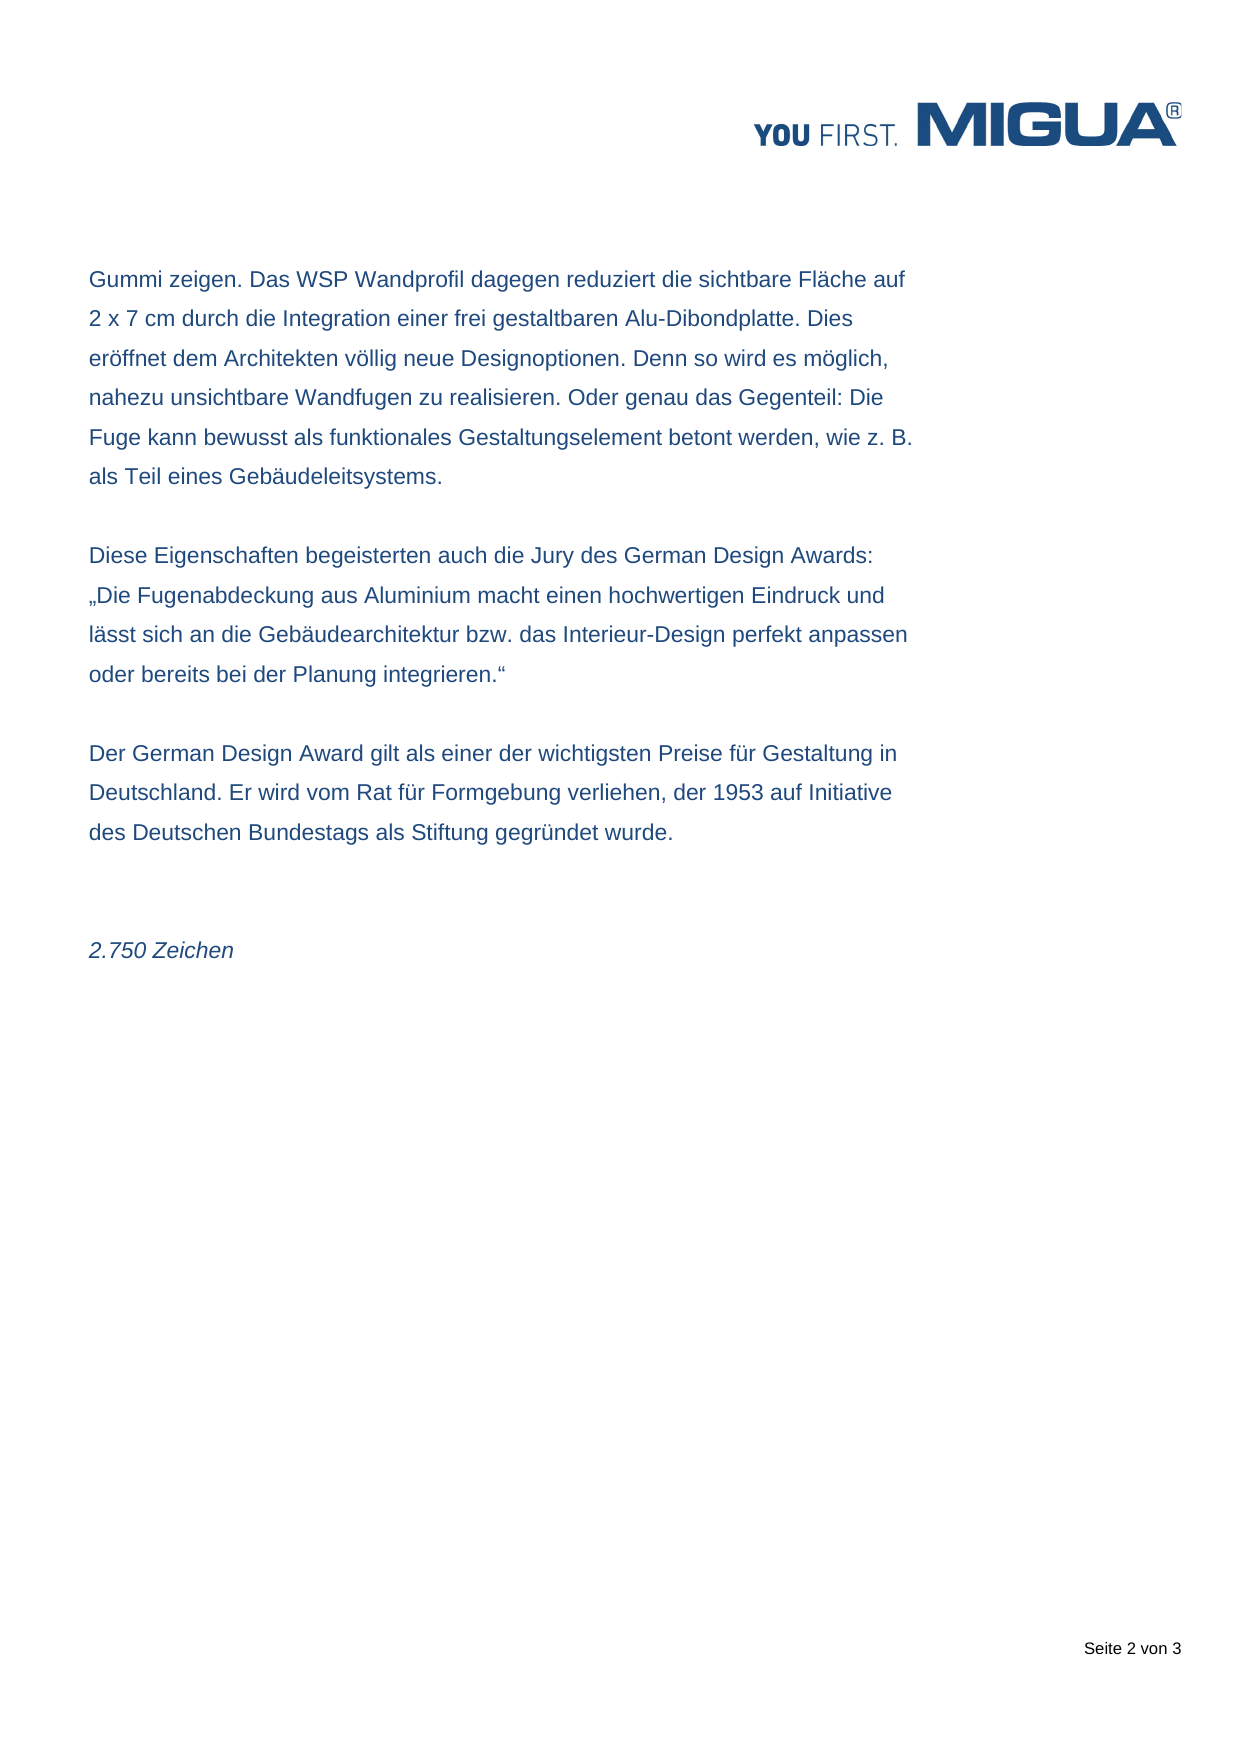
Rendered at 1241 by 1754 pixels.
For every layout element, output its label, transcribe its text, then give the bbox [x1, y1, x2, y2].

text Diese Eigenschaften begeisterten auch die Jury des German Design Awards: „Die Fugenabdeckung aus Aluminium macht einen hochwertigen Eindruck und lässt sich an die Gebäudearchitektur bzw. das Interieur-Design perfekt anpassen oder bereits bei der Planung integrieren.“ [89, 542, 921, 687]
text Der German Design Award gilt als einer der wichtigsten Preise für Gestaltung in Deutschland. Er wird vom Rat für Formgebung verliehen, der 1953 auf Initiative des Deutschen Bundestags als Stiftung gegründet wurde. [89, 739, 916, 845]
text 2.750 Zeichen [89, 937, 916, 963]
picture [753, 101, 1182, 146]
